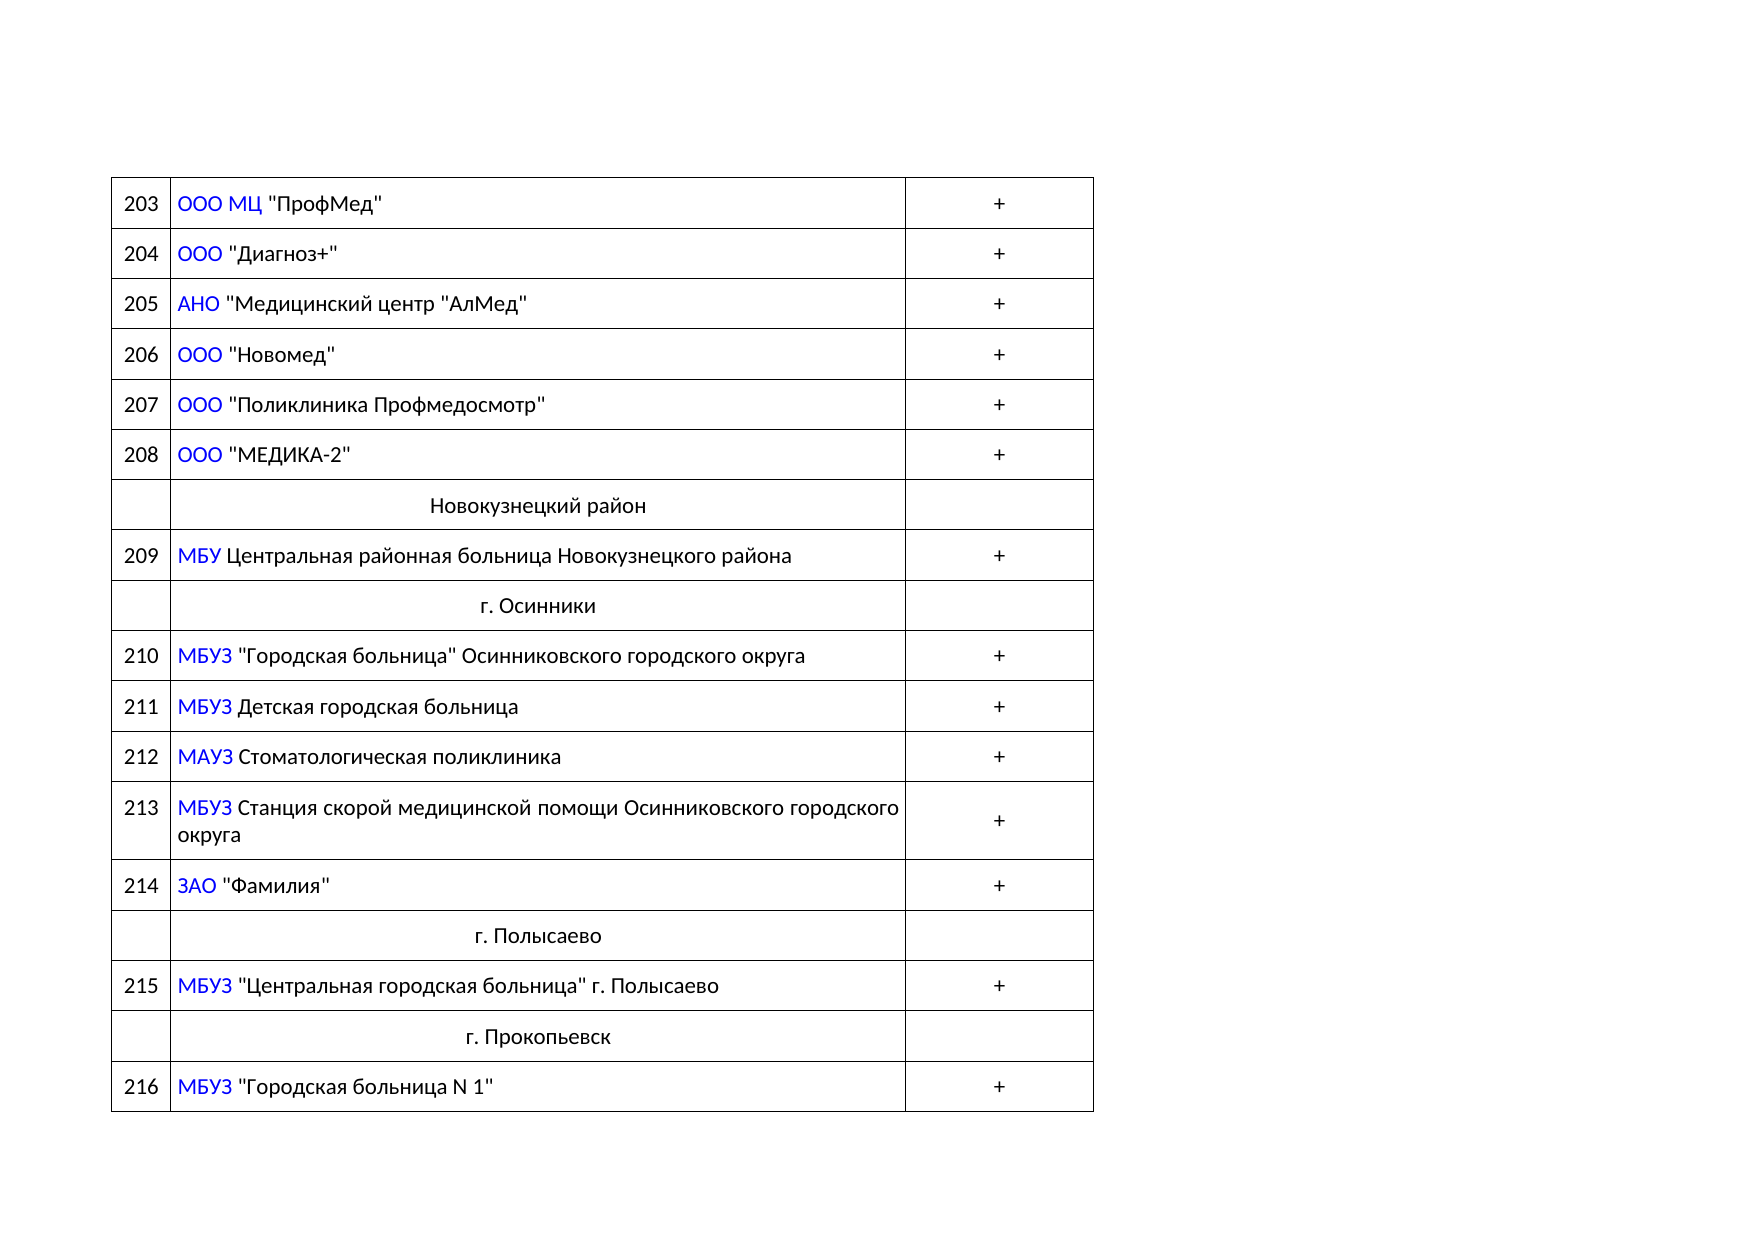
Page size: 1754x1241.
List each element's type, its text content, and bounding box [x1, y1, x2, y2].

table_cell ООО "МЕДИКА-2" [171, 430, 905, 479]
table_cell + [906, 961, 1093, 1010]
table_cell [112, 480, 170, 529]
table_cell 214 [112, 860, 170, 909]
table_cell г. Прокопьевск [171, 1011, 905, 1061]
table_cell [906, 1011, 1093, 1061]
table_cell + [906, 229, 1093, 278]
table_cell 206 [112, 329, 170, 378]
table_cell ООО "Новомед" [171, 329, 905, 378]
table_cell [112, 1011, 170, 1061]
table_cell + [906, 860, 1093, 909]
table_cell 210 [112, 631, 170, 680]
table_cell [112, 581, 170, 630]
table_cell ООО "Поликлиника Профмедосмотр" [171, 380, 905, 429]
table_cell [906, 581, 1093, 630]
table_cell + [906, 430, 1093, 479]
table_cell + [906, 178, 1093, 227]
table_cell 211 [112, 681, 170, 731]
table_cell + [906, 1062, 1093, 1111]
table_cell 207 [112, 380, 170, 429]
table_cell + [906, 329, 1093, 378]
table_cell [112, 911, 170, 960]
table_cell [906, 480, 1093, 529]
table_cell ЗАО "Фамилия" [171, 860, 905, 909]
table_cell + [906, 732, 1093, 781]
table_cell + [906, 681, 1093, 731]
table_cell ООО МЦ "ПрофМед" [171, 178, 905, 227]
table_cell [906, 911, 1093, 960]
table_cell г. Осинники [171, 581, 905, 630]
table_cell МБУЗ Детская городская больница [171, 681, 905, 731]
table_cell 212 [112, 732, 170, 781]
table_cell ООО "Диагноз+" [171, 229, 905, 278]
table_cell + [906, 279, 1093, 328]
table_cell 204 [112, 229, 170, 278]
table_cell 205 [112, 279, 170, 328]
table_cell г. Полысаево [171, 911, 905, 960]
table_cell Новокузнецкий район [171, 480, 905, 529]
table_cell 213 [112, 782, 170, 859]
table_cell МБУЗ "Центральная городская больница" г. Полысаево [171, 961, 905, 1010]
table_cell МБУЗ "Городская больница N 1" [171, 1062, 905, 1111]
table_cell 208 [112, 430, 170, 479]
table_cell + [906, 530, 1093, 580]
table_cell МАУЗ Стоматологическая поликлиника [171, 732, 905, 781]
table_cell АНО "Медицинский центр "АлМед" [171, 279, 905, 328]
table_cell + [906, 782, 1093, 859]
table_cell 215 [112, 961, 170, 1010]
table_cell 216 [112, 1062, 170, 1111]
table_cell + [906, 380, 1093, 429]
table_cell МБУЗ "Городская больница" Осинниковского городского округа [171, 631, 905, 680]
table_cell МБУЗ Станция скорой медицинской помощи Осинниковского городского округа [171, 782, 905, 859]
table_cell 203 [112, 178, 170, 227]
table_cell + [906, 631, 1093, 680]
table_cell МБУ Центральная районная больница Новокузнецкого района [171, 530, 905, 580]
table_cell 209 [112, 530, 170, 580]
